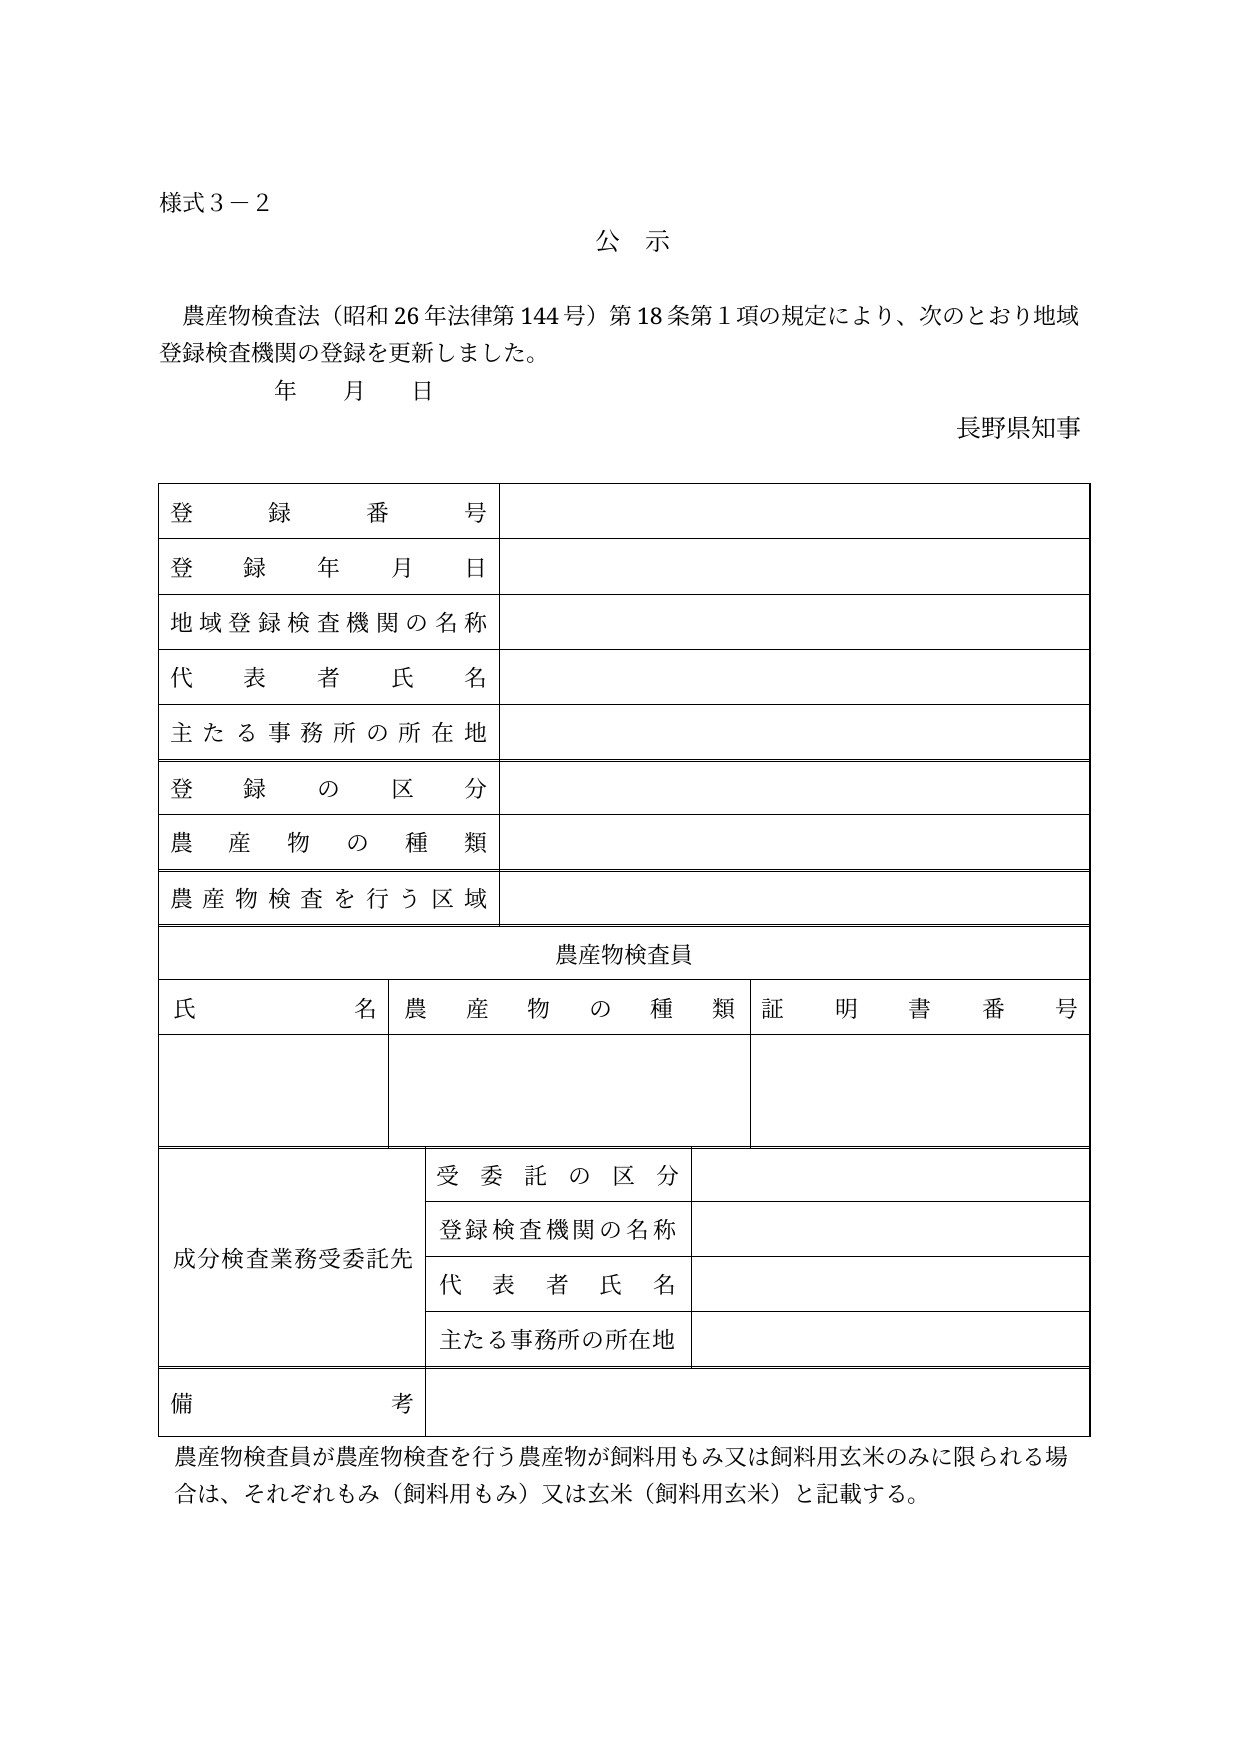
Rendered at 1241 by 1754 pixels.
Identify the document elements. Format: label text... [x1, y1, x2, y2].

text 農産物検査員が農産物検査を行う農産物が飼料用もみ又は飼料用玄米のみに限られる場合は、それぞれもみ（飼料用もみ）又は玄米（飼料用玄米）と記載する。 [174, 1437, 1081, 1512]
table_cell 備考 [159, 1369, 425, 1436]
table_cell 登録検査機関の名称 [426, 1202, 691, 1256]
text 年 月 日 [159, 371, 1081, 408]
table_cell [426, 1369, 1089, 1436]
table_cell [500, 650, 1089, 704]
table_cell [692, 1312, 1089, 1366]
table_cell 農産物検査を行う区域 [159, 872, 499, 924]
table_cell 主たる事務所の所在地 [426, 1312, 691, 1366]
table_cell [500, 595, 1089, 648]
text 長野県知事 [159, 408, 1081, 446]
table_cell [751, 1035, 1089, 1146]
table_header [500, 484, 1089, 538]
table_cell [500, 872, 1089, 924]
table_cell 代表者氏名 [426, 1257, 691, 1311]
table_cell [692, 1202, 1089, 1256]
text 公 示 [159, 221, 1081, 258]
table_header 登録番号 [159, 484, 499, 538]
table_cell [692, 1149, 1089, 1201]
table_cell 証明書番号 [751, 980, 1089, 1034]
table_cell 農産物検査員 [159, 927, 1089, 979]
table_cell 代表者氏名 [159, 650, 499, 704]
table_cell 受委託の区分 [426, 1149, 691, 1201]
table_cell 登録の区分 [159, 762, 499, 814]
text 様式３－２ [159, 183, 1081, 221]
table_cell [692, 1257, 1089, 1311]
table_cell 主たる事務所の所在地 [159, 705, 499, 759]
text 農産物検査法（昭和26年法律第144号）第18条第１項の規定により、次のとおり地域登録検査機関の登録を更新しました。 [159, 296, 1081, 371]
table_cell [500, 815, 1089, 869]
table_cell [159, 1035, 388, 1146]
table_cell 成分検査業務受委託先 [159, 1149, 425, 1366]
table_cell 農産物の種類 [159, 815, 499, 869]
table_cell [500, 705, 1089, 759]
table_cell [389, 1035, 750, 1146]
table_cell [500, 762, 1089, 814]
table_cell 登録年月日 [159, 539, 499, 593]
table_cell 氏名 [159, 980, 388, 1034]
table_cell [500, 539, 1089, 593]
table_cell 農産物の種類 [389, 980, 750, 1034]
table_cell 地域登録検査機関の名称 [159, 595, 499, 648]
